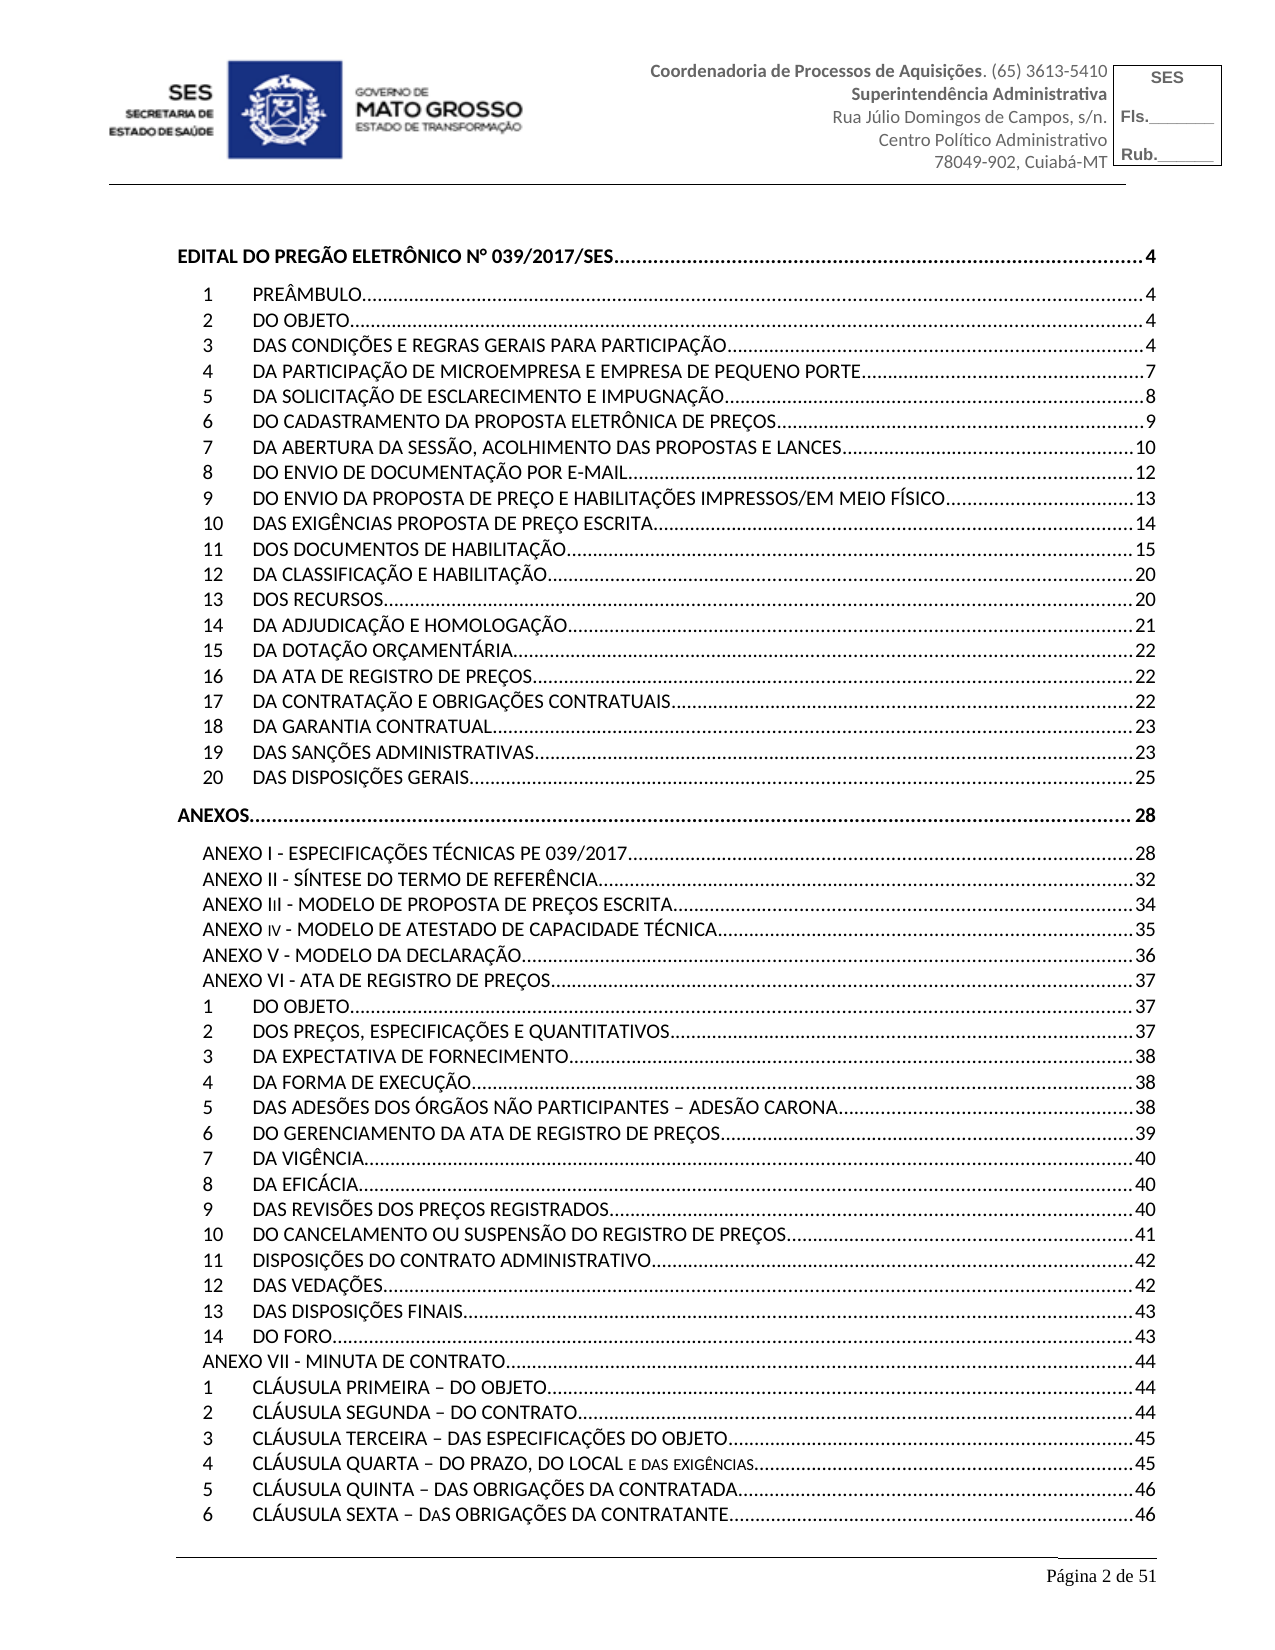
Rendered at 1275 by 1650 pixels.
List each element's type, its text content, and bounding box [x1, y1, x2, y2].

text 20 DAS DISPOSIÇÕES GERAIS 25 [202, 764, 1157, 790]
text 18 DA GARANTIA CONTRATUAL 23 [202, 714, 1157, 739]
text 3 CLÁUSULA TERCEIRA – DAS ESPECIFICAÇÕES DO OBJETO 45 [202, 1425, 1157, 1450]
text 5 DAS ADESÕES DOS ÓRGÃOS NÃO PARTICIPANTES – ADESÃO CARONA 38 [202, 1094, 1157, 1120]
text 7 DA ABERTURA DA SESSÃO, ACOLHIMENTO DAS PROPOSTAS E LANCES 10 [202, 434, 1157, 459]
text 7 DA VIGÊNCIA 40 [202, 1145, 1157, 1171]
text 2 DOS PREÇOS, ESPECIFICAÇÕES E QUANTITATIVOS 37 [202, 1018, 1157, 1044]
text 8 DA EFICÁCIA 40 [202, 1171, 1157, 1196]
text ANEXO I - ESPECIFICAÇÕES TÉCNICAS PE 039/2017 28 [202, 840, 1157, 866]
text 17 DA CONTRATAÇÃO E OBRIGAÇÕES CONTRATUAIS 22 [202, 688, 1157, 714]
picture [90, 51, 541, 171]
text 14 DA ADJUDICAÇÃO E HOMOLOGAÇÃO 21 [202, 612, 1157, 637]
text 2 DO OBJETO 4 [202, 307, 1157, 332]
text 15 DA DOTAÇÃO ORÇAMENTÁRIA 22 [202, 637, 1157, 663]
text 1 PREÂMBULO 4 [202, 282, 1157, 307]
text 11 DISPOSIÇÕES DO CONTRATO ADMINISTRATIVO 42 [202, 1247, 1157, 1272]
text 13 DAS DISPOSIÇÕES FINAIS 43 [202, 1298, 1157, 1323]
text 8 DO ENVIO DE DOCUMENTAÇÃO POR E-MAIL 12 [202, 459, 1157, 485]
text 10 DAS EXIGÊNCIAS PROPOSTA DE PREÇO ESCRITA 14 [202, 510, 1157, 536]
text 1 DO OBJETO 37 [202, 993, 1157, 1018]
text 2 CLÁUSULA SEGUNDA – DO CONTRATO 44 [202, 1399, 1157, 1425]
text ANEXO VI - ATA DE REGISTRO DE PREÇOS 37 [202, 967, 1157, 993]
text 9 DO ENVIO DA PROPOSTA DE PREÇO E HABILITAÇÕES IMPRESSOS/EM MEIO FÍSICO 13 [202, 485, 1157, 510]
text 1 CLÁUSULA PRIMEIRA – DO OBJETO 44 [202, 1374, 1157, 1399]
text 10 DO CANCELAMENTO OU SUSPENSÃO DO REGISTRO DE PREÇOS 41 [202, 1222, 1157, 1247]
text 5 DA SOLICITAÇÃO DE ESCLARECIMENTO E IMPUGNAÇÃO 8 [202, 383, 1157, 409]
text 6 CLÁUSULA SEXTA – DaS OBRIGAÇÕES DA CONTRATANTE 46 [202, 1501, 1157, 1527]
text ANEXO II - SÍNTESE DO TERMO DE REFERÊNCIA 32 [202, 866, 1157, 891]
text 6 DO GERENCIAMENTO DA ATA DE REGISTRO DE PREÇOS 39 [202, 1120, 1157, 1145]
text ANEXO iv - MODELO DE ATESTADO DE CAPACIDADE TÉCNICA 35 [202, 917, 1157, 942]
text 11 DOS DOCUMENTOS DE HABILITAÇÃO 15 [202, 536, 1157, 561]
text 5 CLÁUSULA QUINTA – DAS OBRIGAÇÕES DA CONTRATADA 46 [202, 1476, 1157, 1501]
text 16 DA ATA DE REGISTRO DE PREÇOS 22 [202, 663, 1157, 688]
text 14 DO FORO 43 [202, 1323, 1157, 1349]
text EDITAL DO PREGÃO ELETRÔNICO N° 039/2017/SES 4 [177, 244, 1157, 269]
text 4 DA PARTICIPAÇÃO DE MICROEMPRESA E EMPRESA DE PEQUENO PORTE 7 [202, 358, 1157, 383]
text 13 DOS RECURSOS 20 [202, 587, 1157, 612]
text 4 CLÁUSULA QUARTA – DO PRAZO, DO LOCAL e das exigências 45 [202, 1450, 1157, 1476]
text 3 DAS CONDIÇÕES E REGRAS GERAIS PARA PARTICIPAÇÃO 4 [202, 332, 1157, 358]
text ANEXO IiI - MODELO DE PROPOSTA DE PREÇOS ESCRITA 34 [202, 891, 1157, 917]
text ANEXO VII - MINUTA DE CONTRATO 44 [202, 1349, 1157, 1374]
text 19 DAS SANÇÕES ADMINISTRATIVAS 23 [202, 739, 1157, 764]
text 9 DAS REVISÕES DOS PREÇOS REGISTRADOS 40 [202, 1196, 1157, 1222]
text 12 DA CLASSIFICAÇÃO E HABILITAÇÃO 20 [202, 561, 1157, 587]
text ANEXOS 28 [177, 802, 1157, 828]
text 3 DA EXPECTATIVA DE FORNECIMENTO 38 [202, 1044, 1157, 1069]
text 6 DO CADASTRAMENTO DA PROPOSTA ELETRÔNICA DE PREÇOS 9 [202, 409, 1157, 434]
text 4 DA FORMA DE EXECUÇÃO 38 [202, 1069, 1157, 1094]
text ANEXO V - MODELO DA DECLARAÇÃO 36 [202, 942, 1157, 967]
text 12 DAS VEDAÇÕES 42 [202, 1272, 1157, 1298]
